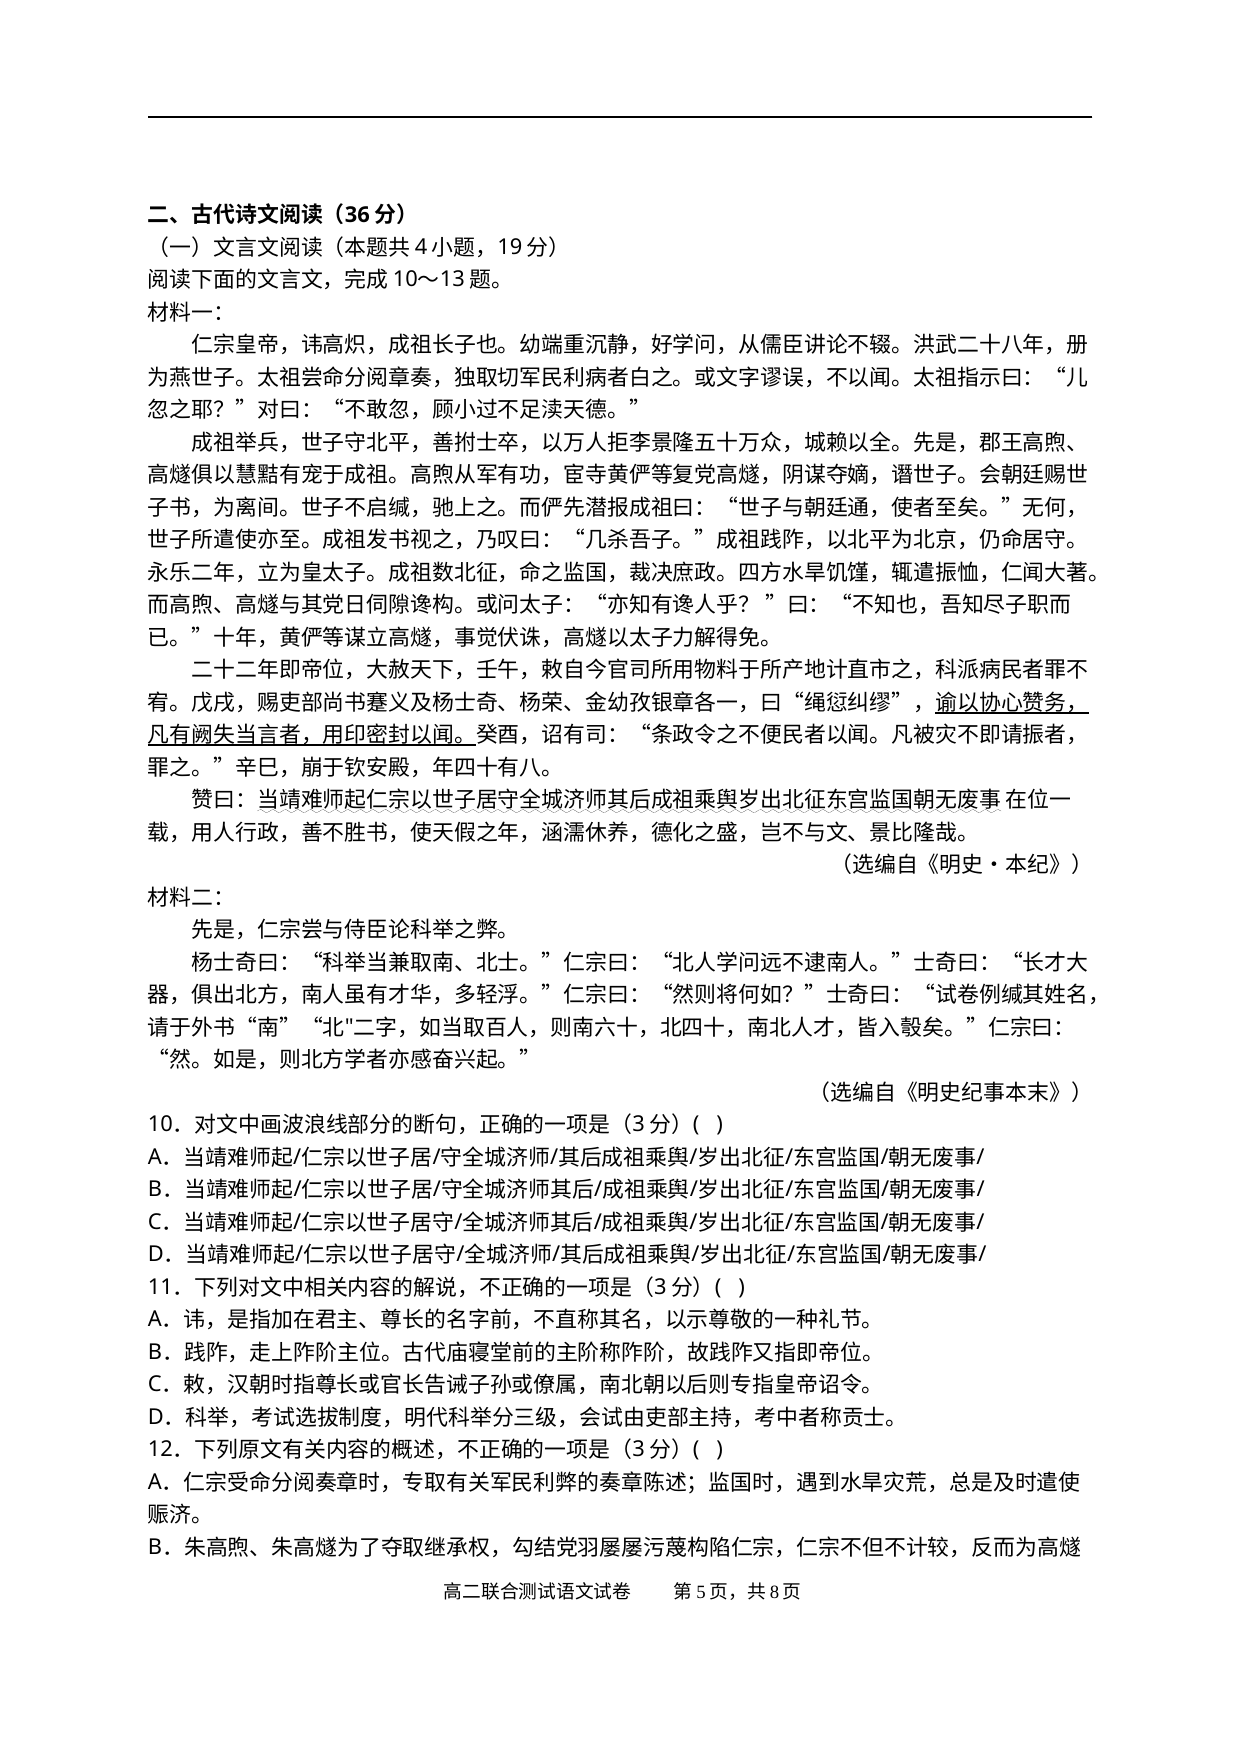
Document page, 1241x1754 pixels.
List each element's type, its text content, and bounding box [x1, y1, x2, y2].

text D．科举，考试选拔制度，明代科举分三级，会试由吏部主持，考中者称贡士。 [148, 1399, 1092, 1432]
text 仁宗皇帝，讳高炽，成祖长子也。幼端重沉静，好学问，从儒臣讲论不辍。洪武二十八年，册为燕世子。太祖尝命分阅章奏，独取切军民利病者白之。或文字谬误，不以闻。太祖指示曰：“儿忽之耶？”对曰：“不敢忽，顾小过不足渎天德。” [148, 327, 1092, 424]
text B．践阼，走上阼阶主位。古代庙寝堂前的主阶称阼阶，故践阼又指即帝位。 [148, 1334, 1092, 1367]
text 10．对文中画波浪线部分的断句，正确的一项是（3分）( ) [148, 1107, 1092, 1139]
text C．敕，汉朝时指尊长或官长告诫子孙或僚属，南北朝以后则专指皇帝诏令。 [148, 1367, 1092, 1399]
text 成祖举兵，世子守北平，善拊士卒，以万人拒李景隆五十万众，城赖以全。先是，郡王高煦、高燧俱以慧黠有宠于成祖。高煦从军有功，宦寺黄俨等复党高燧，阴谋夺嫡，谮世子。会朝廷赐世子书，为离间。世子不启缄，驰上之。而俨先潜报成祖曰：“世子与朝廷通，使者至矣。”无何，世子所遣使亦至。成祖发书视之，乃叹曰：“几杀吾子。”成祖践阼，以北平为北京，仍命居守。永乐二年，立为皇太子。成祖数北征，命之监国，裁决庶政。四方水旱饥馑，辄遣振恤，仁闻大著。而高煦、高燧与其党日伺隙谗构。或问太子：“亦知有谗人乎？ ”曰：“不知也，吾知尽子职而已。”十年，黄俨等谋立高燧，事觉伏诛，高燧以太子力解得免。 [148, 424, 1092, 652]
text （一）文言文阅读（本题共4小题，19分） [148, 229, 1092, 262]
text 二、古代诗文阅读（36分） [148, 164, 1092, 229]
text 先是，仁宗尝与侍臣论科举之弊。 [148, 912, 1092, 944]
text 12．下列原文有关内容的概述，不正确的一项是（3分）( ) [148, 1432, 1092, 1464]
text 二十二年即帝位，大赦天下，壬午，敕自今官司所用物料于所产地计直市之，科派病民者罪不宥。戊戌，赐吏部尚书蹇义及杨士奇、杨荣、金幼孜银章各一，曰“绳愆纠缪”，谕以协心赞务，凡有阙失当言者，用印密封以闻。癸酉，诏有司：“条政令之不便民者以闻。凡被灾不即请振者，罪之。”辛巳，崩于钦安殿，年四十有八。 [148, 652, 1092, 782]
text A．当靖难师起/仁宗以世子居/守全城济师/其后成祖乘舆/岁出北征/东宫监国/朝无废事/ [148, 1139, 1092, 1172]
text 杨士奇曰：“科举当兼取南、北士。”仁宗曰：“北人学问远不逮南人。”士奇曰：“长才大器，俱出北方，南人虽有才华，多轻浮。”仁宗曰：“然则将何如？”士奇曰：“试卷例缄其姓名，请于外书“南”“北"二字，如当取百人，则南六十，北四十，南北人才，皆入彀矣。”仁宗曰： “然。如是，则北方学者亦感奋兴起。” [148, 944, 1092, 1074]
text A．讳，是指加在君主、尊长的名字前，不直称其名，以示尊敬的一种礼节。 [148, 1302, 1092, 1334]
text 阅读下面的文言文，完成10～13题。 [148, 262, 1092, 294]
text （选编自《明史•本纪》） [148, 847, 1092, 879]
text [148, 1529, 1092, 1562]
text 11．下列对文中相关内容的解说，不正确的一项是（3分）( ) [148, 1269, 1092, 1302]
text D．当靖难师起/仁宗以世子居守/全城济师/其后成祖乘舆/岁出北征/东宫监国/朝无废事/ [148, 1237, 1092, 1269]
text 赞曰：当靖难师起仁宗以世子居守全城济师其后成祖乘舆岁出北征东宫监国朝无废事 在位一载，用人行政，善不胜书，使天假之年，涵濡休养，德化之盛，岂不与文、景比隆哉。 [148, 782, 1092, 847]
text （选编自《明史纪事本末》） [148, 1074, 1092, 1107]
text 材料二： [148, 879, 1092, 912]
text B．当靖难师起/仁宗以世子居/守全城济师其后/成祖乘舆/岁出北征/东宫监国/朝无废事/ [148, 1172, 1092, 1204]
text A．仁宗受命分阅奏章时，专取有关军民利弊的奏章陈述；监国时，遇到水旱灾荒，总是及时遣使赈济。 [148, 1464, 1092, 1529]
text 材料一： [148, 294, 1092, 327]
text C．当靖难师起/仁宗以世子居守/全城济师其后/成祖乘舆/岁出北征/东宫监国/朝无废事/ [148, 1204, 1092, 1237]
